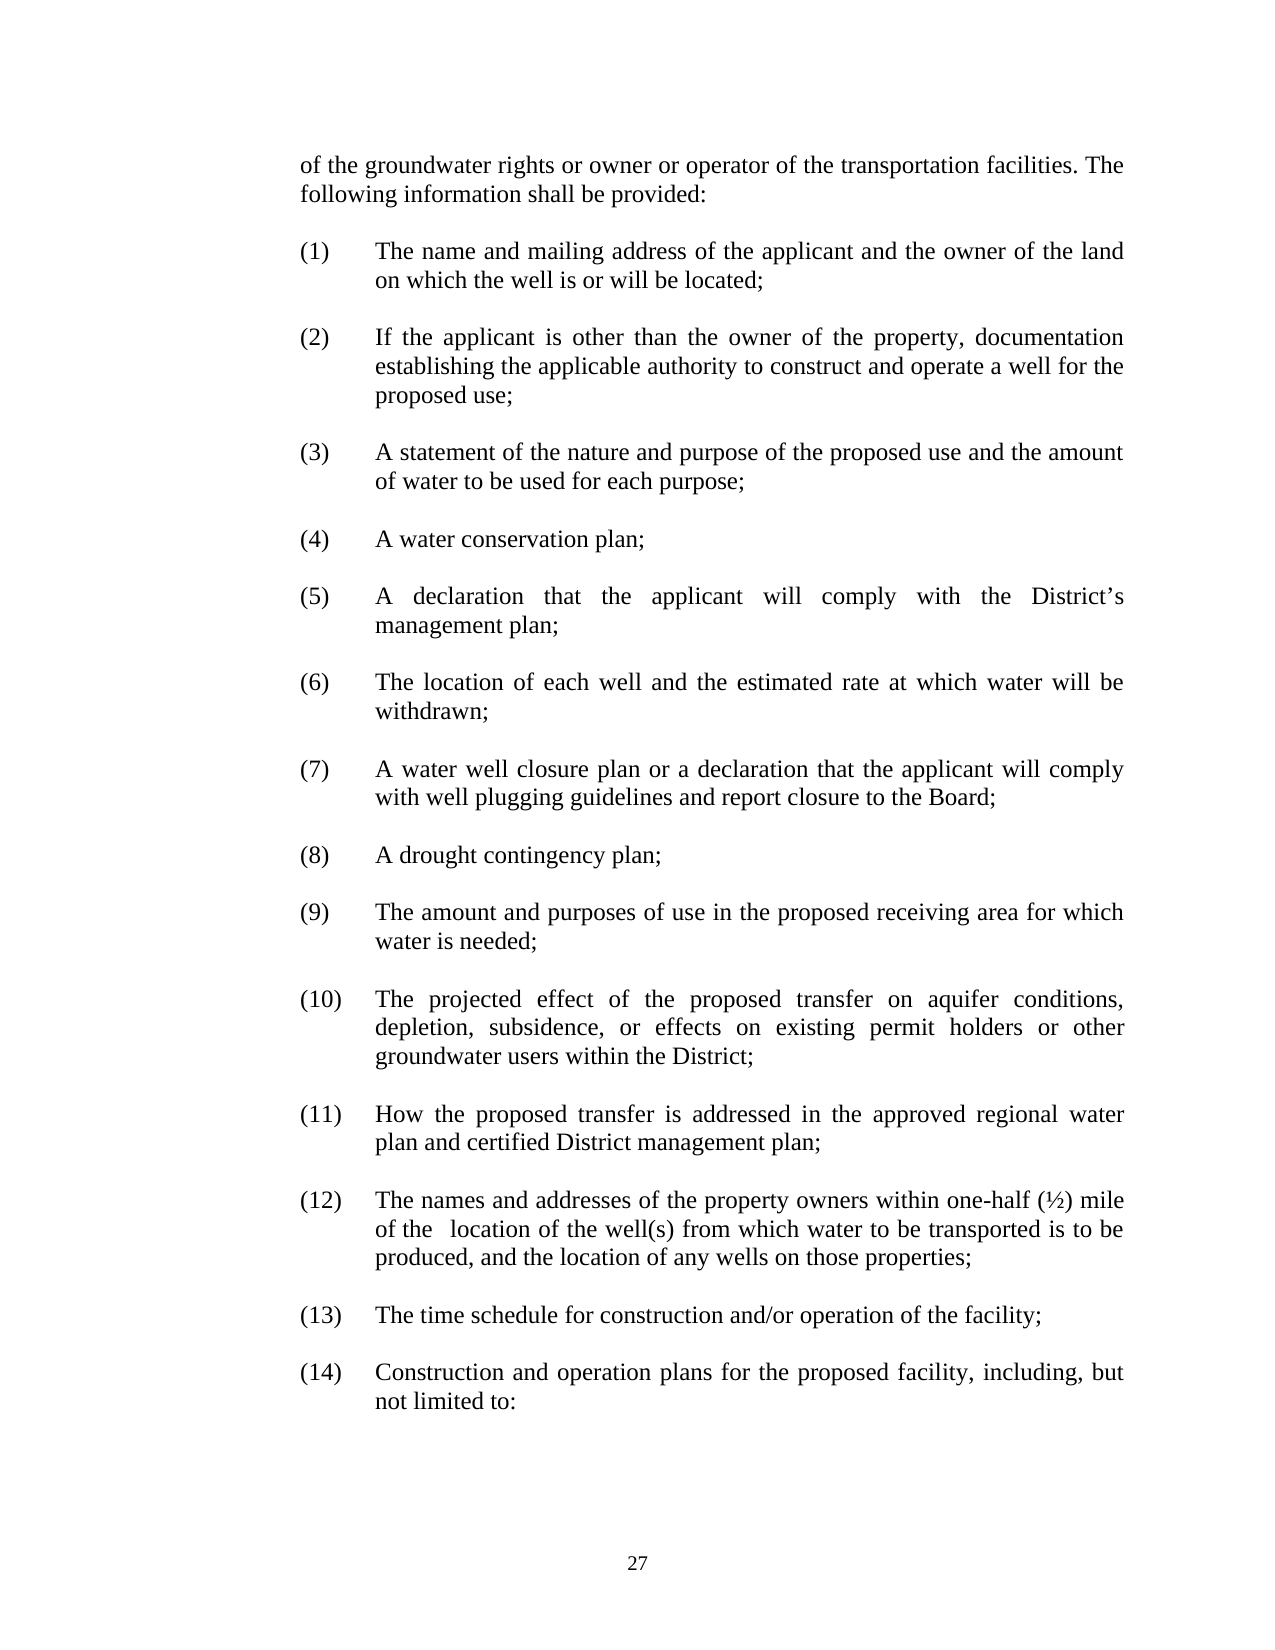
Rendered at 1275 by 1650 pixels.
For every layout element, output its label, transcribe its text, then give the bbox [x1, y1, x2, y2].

text (2) If the applicant is other than the owner of the property, documentation establishing the applicable authority to construct and operate a well for the proposed use; [300, 322, 1125, 409]
text (11) How the proposed transfer is addressed in the approved regional water plan and certified District management plan; [300, 1099, 1125, 1156]
text (10) The projected effect of the proposed transfer on aquifer conditions, depletion, subsidence, or effects on existing permit holders or other groundwater users within the District; [300, 984, 1125, 1070]
text (5) A declaration that the applicant will comply with the District’s management plan; [300, 581, 1125, 639]
text (8) A drought contingency plan; [300, 840, 1125, 869]
text (7) A water well closure plan or a declaration that the applicant will comply with well plugging guidelines and report closure to the Board; [300, 754, 1125, 811]
text (12) The names and addresses of the property owners within one-half (½) mile of the location of the well(s) from which water to be transported is to be produced, and the location of any wells on those properties; [300, 1185, 1125, 1271]
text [225, 150, 1125, 207]
text (14) Construction and operation plans for the proposed facility, including, but not limited to: [300, 1357, 1125, 1415]
text (1) The name and mailing address of the applicant and the owner of the land on which the well is or will be located; [300, 236, 1125, 294]
text (9) The amount and purposes of use in the proposed receiving area for which water is needed; [300, 897, 1125, 955]
text (3) A statement of the nature and purpose of the proposed use and the amount of water to be used for each purpose; [300, 437, 1125, 495]
text (4) A water conservation plan; [300, 524, 1125, 552]
text (6) The location of each well and the estimated rate at which water will be withdrawn; [300, 667, 1125, 725]
text (13) The time schedule for construction and/or operation of the facility; [300, 1300, 1125, 1329]
